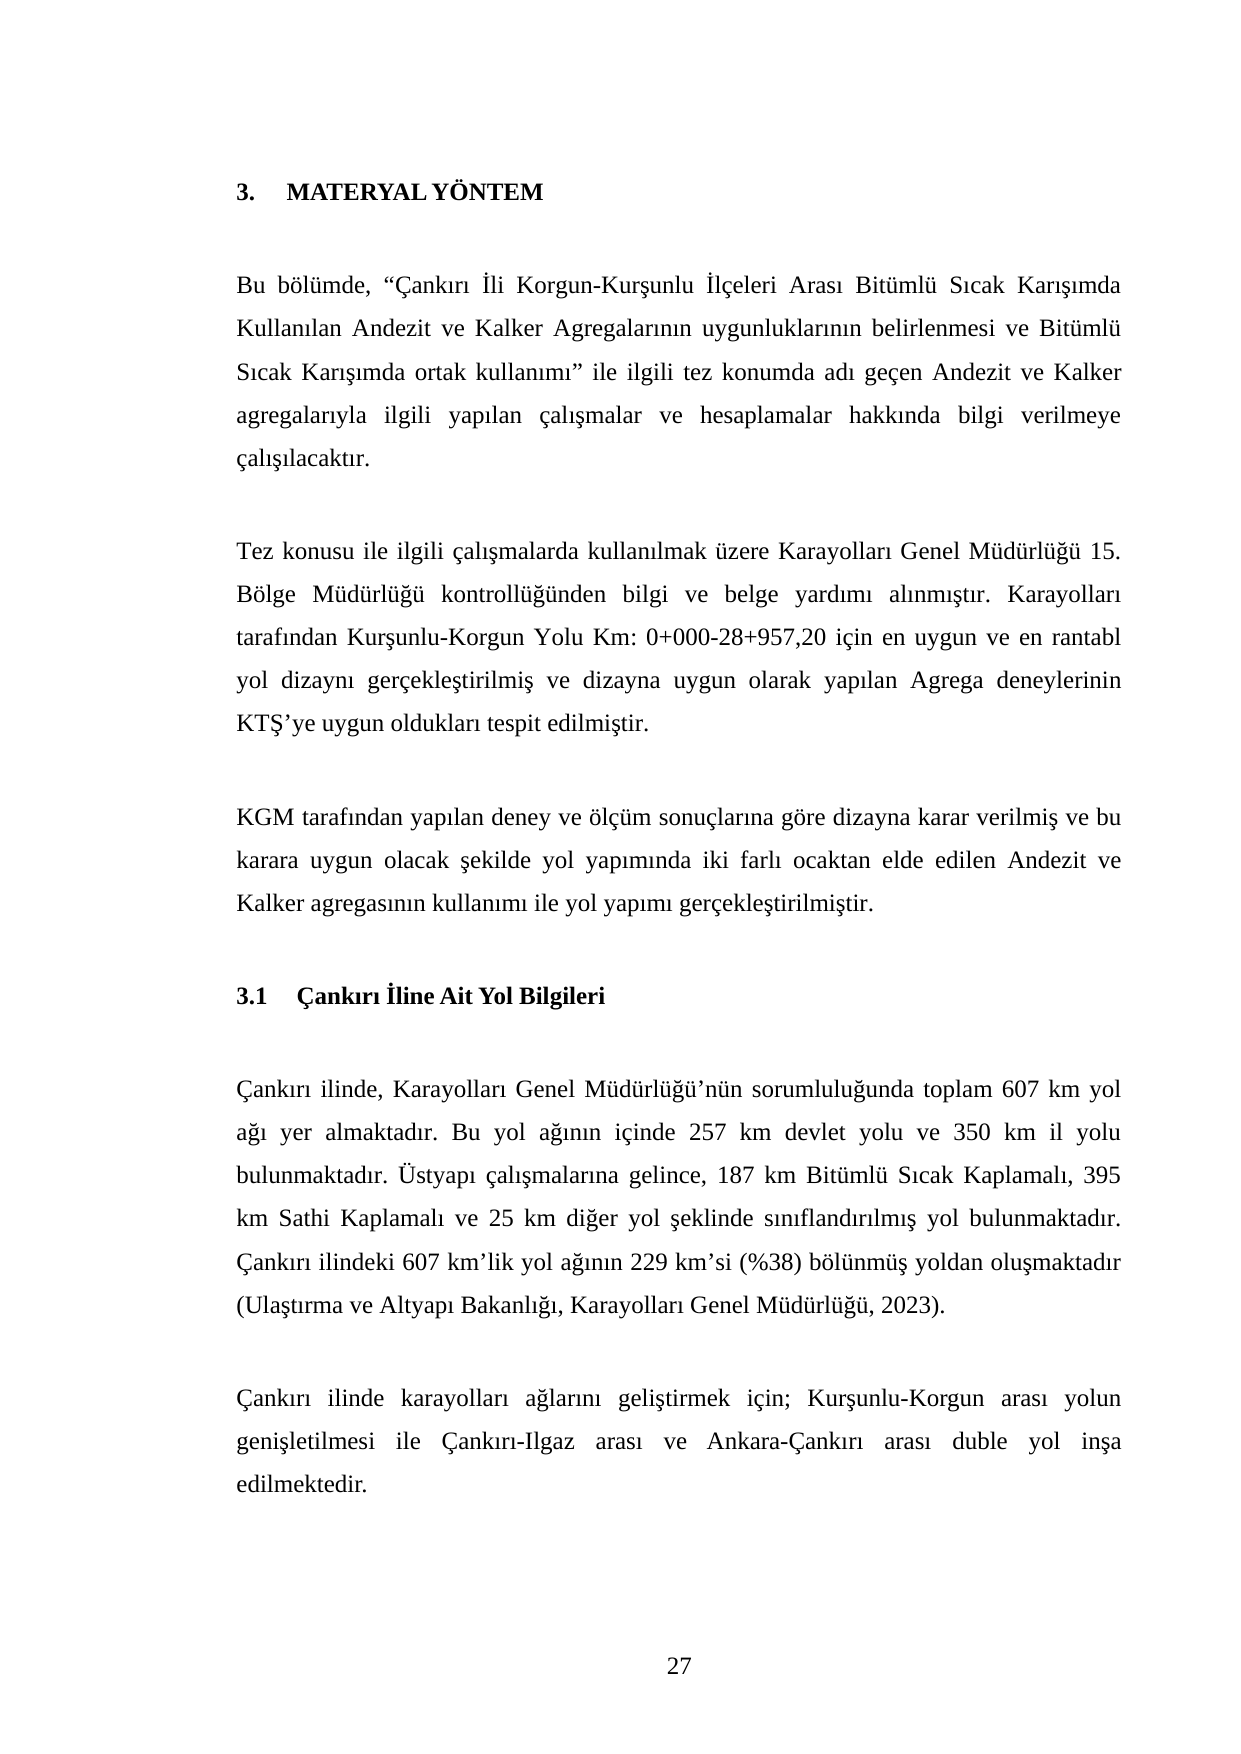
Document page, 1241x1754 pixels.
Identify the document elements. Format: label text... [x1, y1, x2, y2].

text Çankırı ilinde karayolları ağlarını geliştirmek için; Kurşunlu-Korgun arası yolun genişletilmesi ile Çankırı-Ilgaz arası ve Ankara-Çankırı arası duble yol inşa edilmektedir. [236, 1383, 1122, 1498]
text Tez konusu ile ilgili çalışmalarda kullanılmak üzere Karayolları Genel Müdürlüğü 15. Bölge Müdürlüğü kontrollüğünden bilgi ve belge yardımı alınmıştır. Karayolları tarafından Kurşunlu-Korgun Yolu Km: 0+000-28+957,20 için en uygun ve en rantabl yol dizaynı gerçekleştirilmiş ve dizayna uygun olarak yapılan Agrega deneylerinin KTŞ’ye uygun oldukları tespit edilmiştir. [236, 536, 1122, 737]
text Çankırı ilinde, Karayolları Genel Müdürlüğü’nün sorumluluğunda toplam 607 km yol ağı yer almaktadır. Bu yol ağının içinde 257 km devlet yolu ve 350 km il yolu bulunmaktadır. Üstyapı çalışmalarına gelince, 187 km Bitümlü Sıcak Kaplamalı, 395 km Sathi Kaplamalı ve 25 km diğer yol şeklinde sınıflandırılmış yol bulunmaktadır. Çankırı ilindeki 607 km’lik yol ağının 229 km’si (%38) bölünmüş yoldan oluşmaktadır (Ulaştırma ve Altyapı Bakanlığı, Karayolları Genel Müdürlüğü, 2023). [236, 1074, 1122, 1318]
text Bu bölümde, “Çankırı İli Korgun-Kurşunlu İlçeleri Arası Bitümlü Sıcak Karışımda Kullanılan Andezit ve Kalker Agregalarının uygunluklarının belirlenmesi ve Bitümlü Sıcak Karışımda ortak kullanımı” ile ilgili tez konumda adı geçen Andezit ve Kalker agregalarıyla ilgili yapılan çalışmalar ve hesaplamalar hakkında bilgi verilmeye çalışılacaktır. [236, 270, 1122, 472]
text KGM tarafından yapılan deney ve ölçüm sonuçlarına göre dizayna karar verilmiş ve bu karara uygun olacak şekilde yol yapımında iki farlı ocaktan elde edilen Andezit ve Kalker agregasının kullanımı ile yol yapımı gerçekleştirilmiştir. [236, 802, 1122, 917]
subtitle 3. MATERYAL YÖNTEM [236, 177, 1122, 206]
subtitle 3.1 Çankırı İline Ait Yol Bilgileri [236, 981, 1122, 1010]
